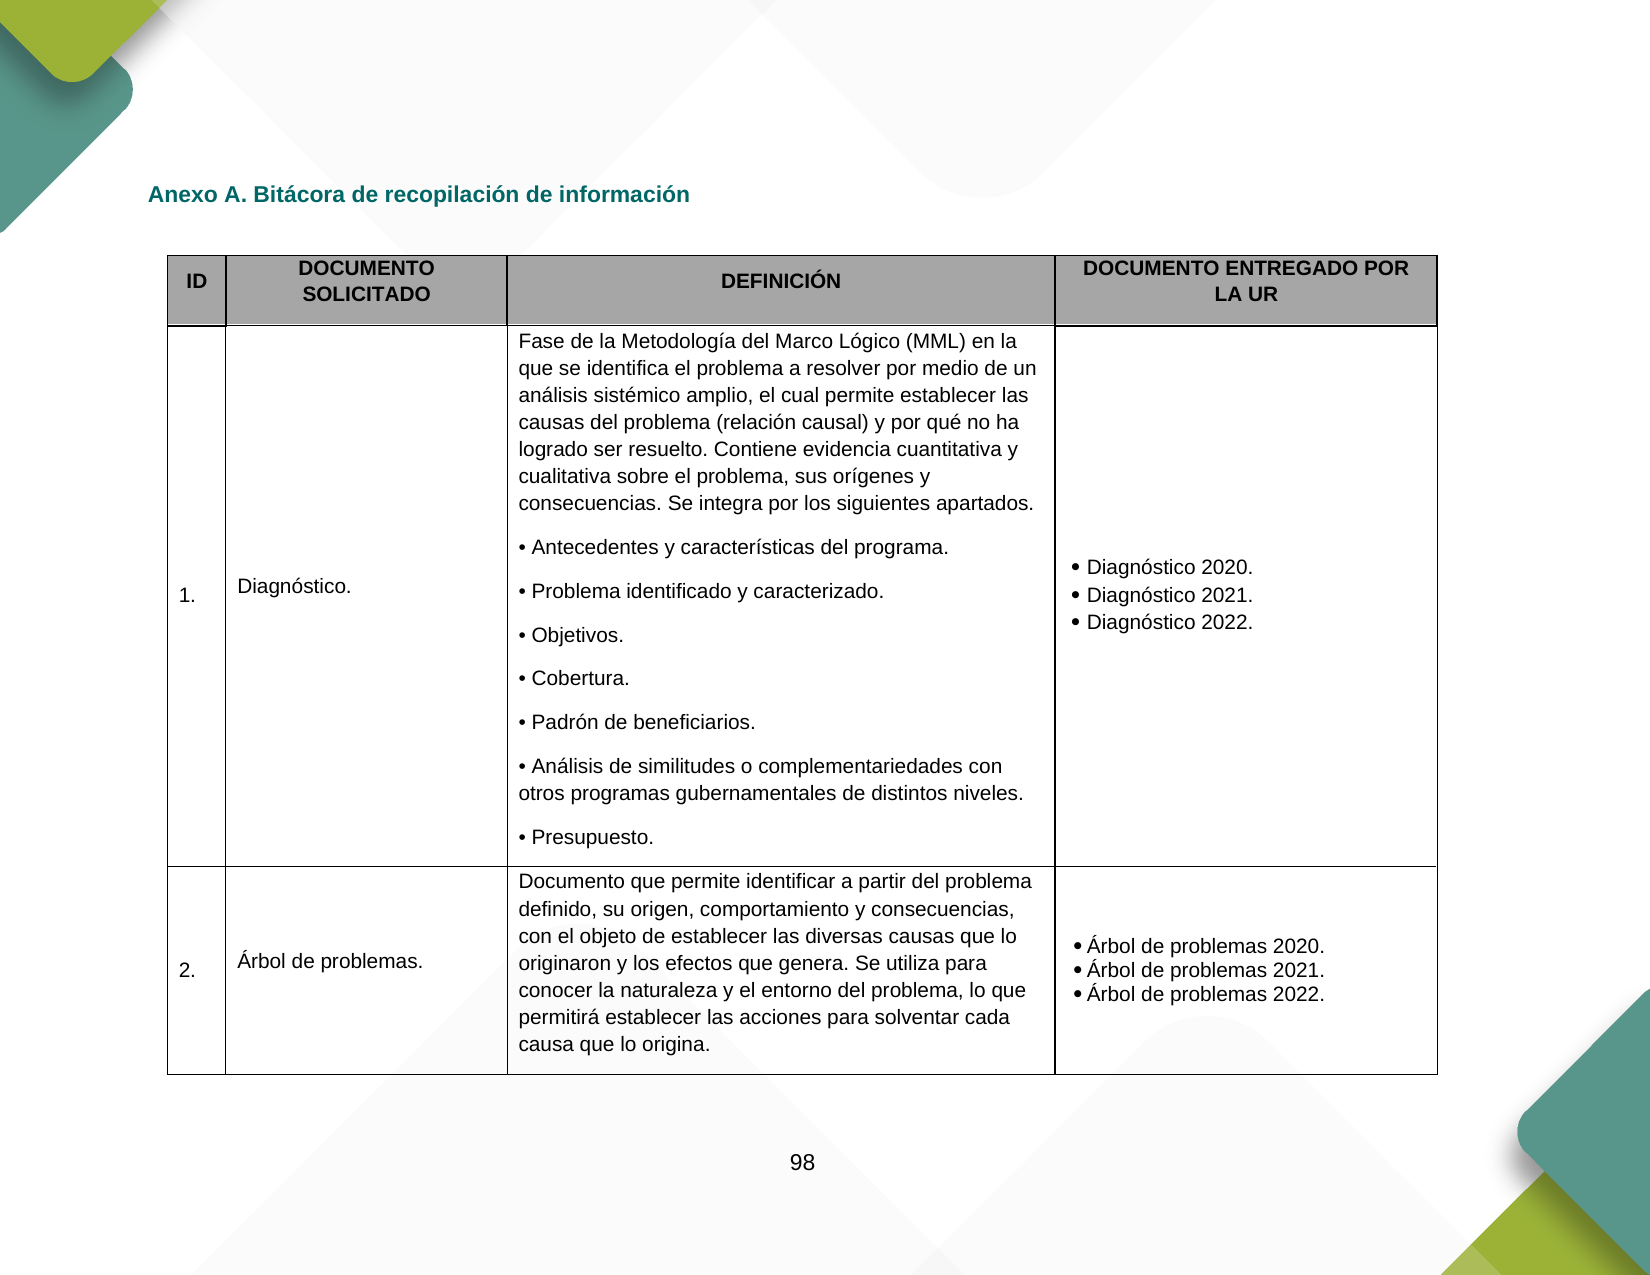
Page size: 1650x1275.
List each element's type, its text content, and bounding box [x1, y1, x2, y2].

table_header DOCUMENTO SOLICITADO [227, 256, 506, 324]
table_cell [168, 327, 225, 866]
table_cell Documento que permite identificar a partir del problema definido, su origen, comportamiento y consecuencias, con el objeto de establecer las diversas causas que lo originaron y los efectos que genera. Se utiliza para conocer la naturaleza y el entorno del problema, lo que permitirá establecer las acciones para solventar cada causa que lo origina. [508, 867, 1054, 1073]
subtitle Anexo A. Bitácora de recopilación de información [148, 181, 1457, 208]
table_header DOCUMENTO ENTREGADO POR LA UR [1056, 256, 1436, 324]
table_cell Diagnóstico 2020. Diagnóstico 2021. Diagnóstico 2022. [1056, 327, 1437, 866]
table_cell Fase de la Metodología del Marco Lógico (MML) en la que se identifica el problema a resolver por medio de un análisis sistémico amplio, el cual permite establecer las causas del problema (relación causal) y por qué no ha logrado ser resuelto. Contiene evidencia cuantitativa y cualitativa sobre el problema, sus orígenes y consecuencias. Se integra por los siguientes apartados. • Antecedentes y características del programa. • Problema identificado y caracterizado. • Objetivos. • Cobertura. • Padrón de beneficiarios. • Análisis de similitudes o complementariedades con otros programas gubernamentales de distintos niveles. • Presupuesto. [508, 326, 1054, 866]
table_cell [168, 867, 225, 1073]
table_header ID [168, 256, 225, 324]
picture [0, 0, 1650, 1275]
table_cell Árbol de problemas 2020. Árbol de problemas 2021. Árbol de problemas 2022. [1056, 866, 1437, 1073]
table_cell Diagnóstico. [226, 326, 507, 866]
table_cell Árbol de problemas. [226, 867, 507, 1073]
table_header DEFINICIÓN [508, 256, 1054, 324]
